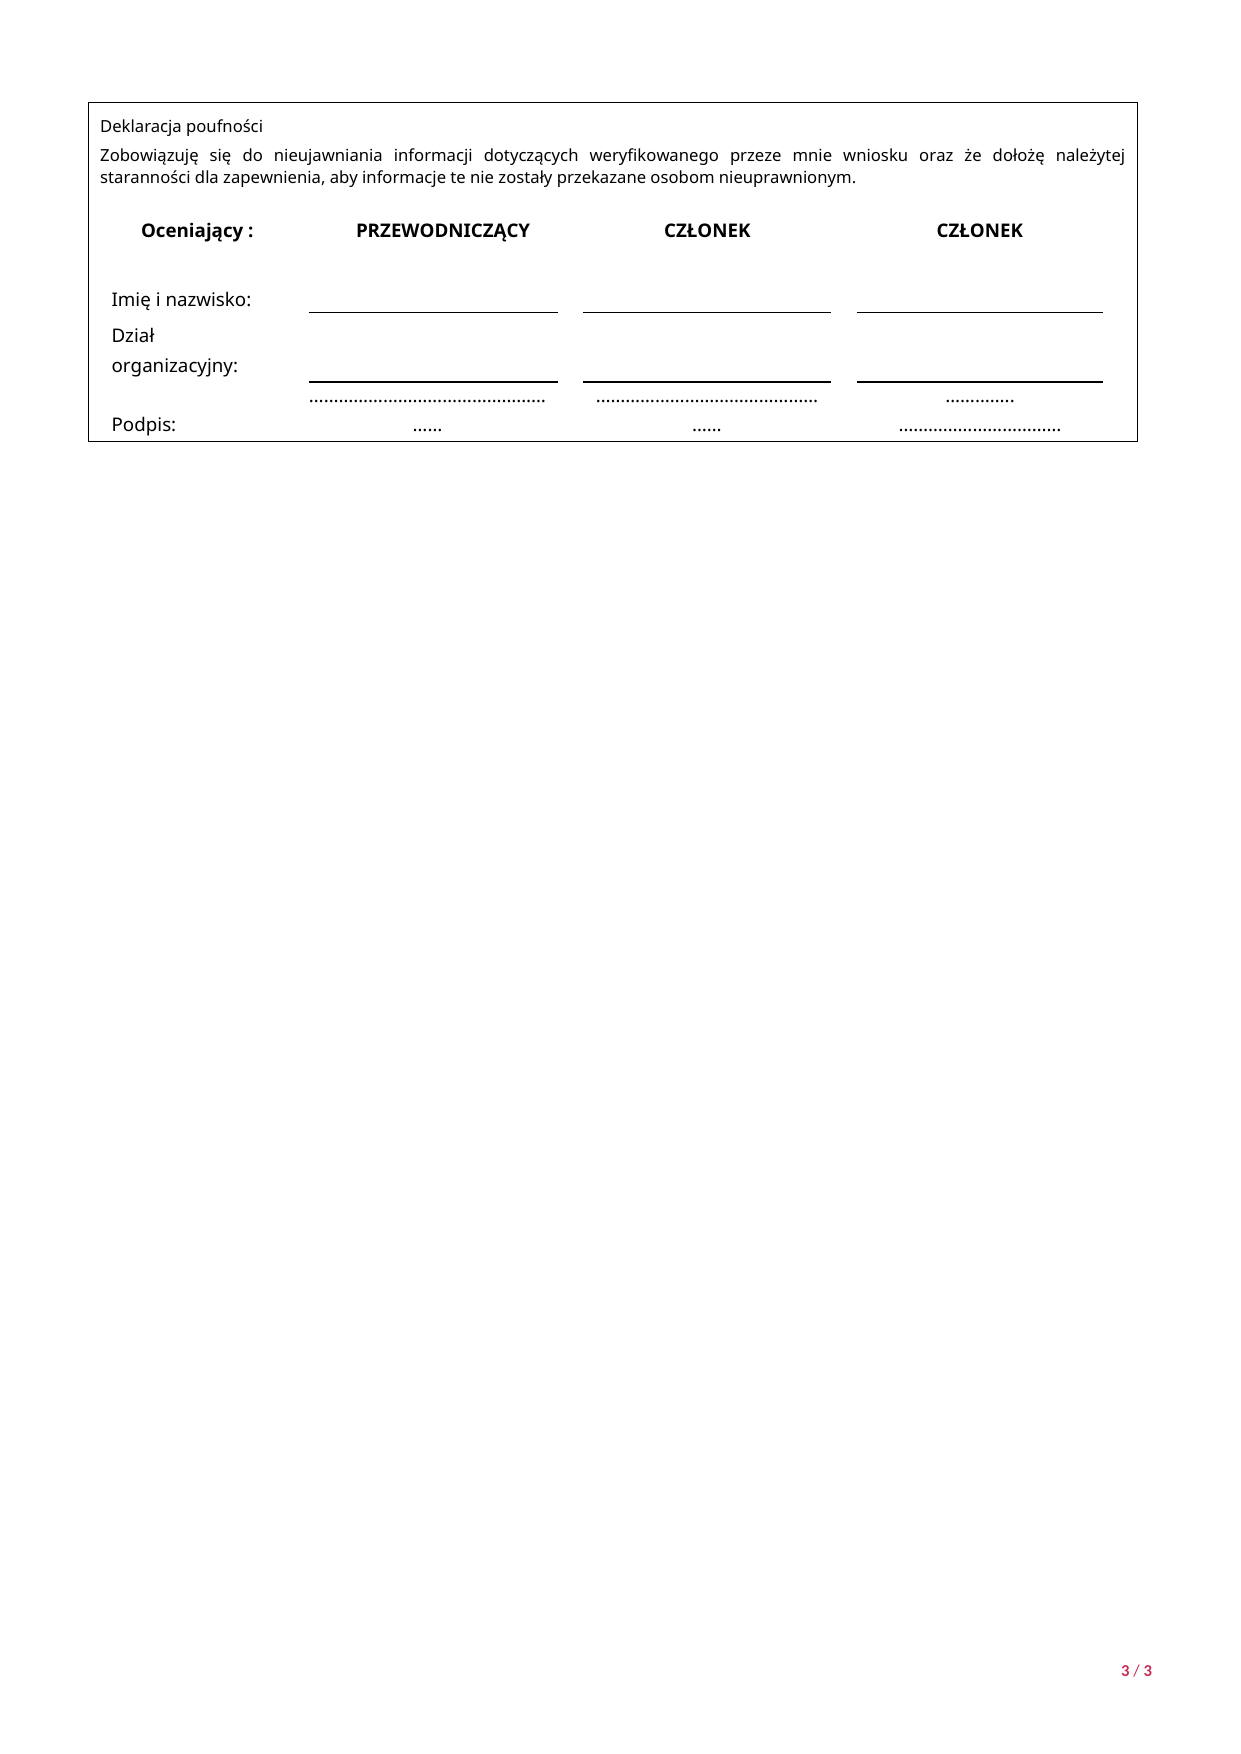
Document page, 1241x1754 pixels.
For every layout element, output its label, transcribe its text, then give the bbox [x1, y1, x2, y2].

table_cell Deklaracja poufności Zobowiązuję się do nieujawniania informacji dotyczących weryfikowanego przeze mnie wniosku oraz że dołożę należytej staranności dla zapewnienia, aby informacje te nie zostały przekazane osobom nieuprawnionym. [89, 103, 1137, 441]
